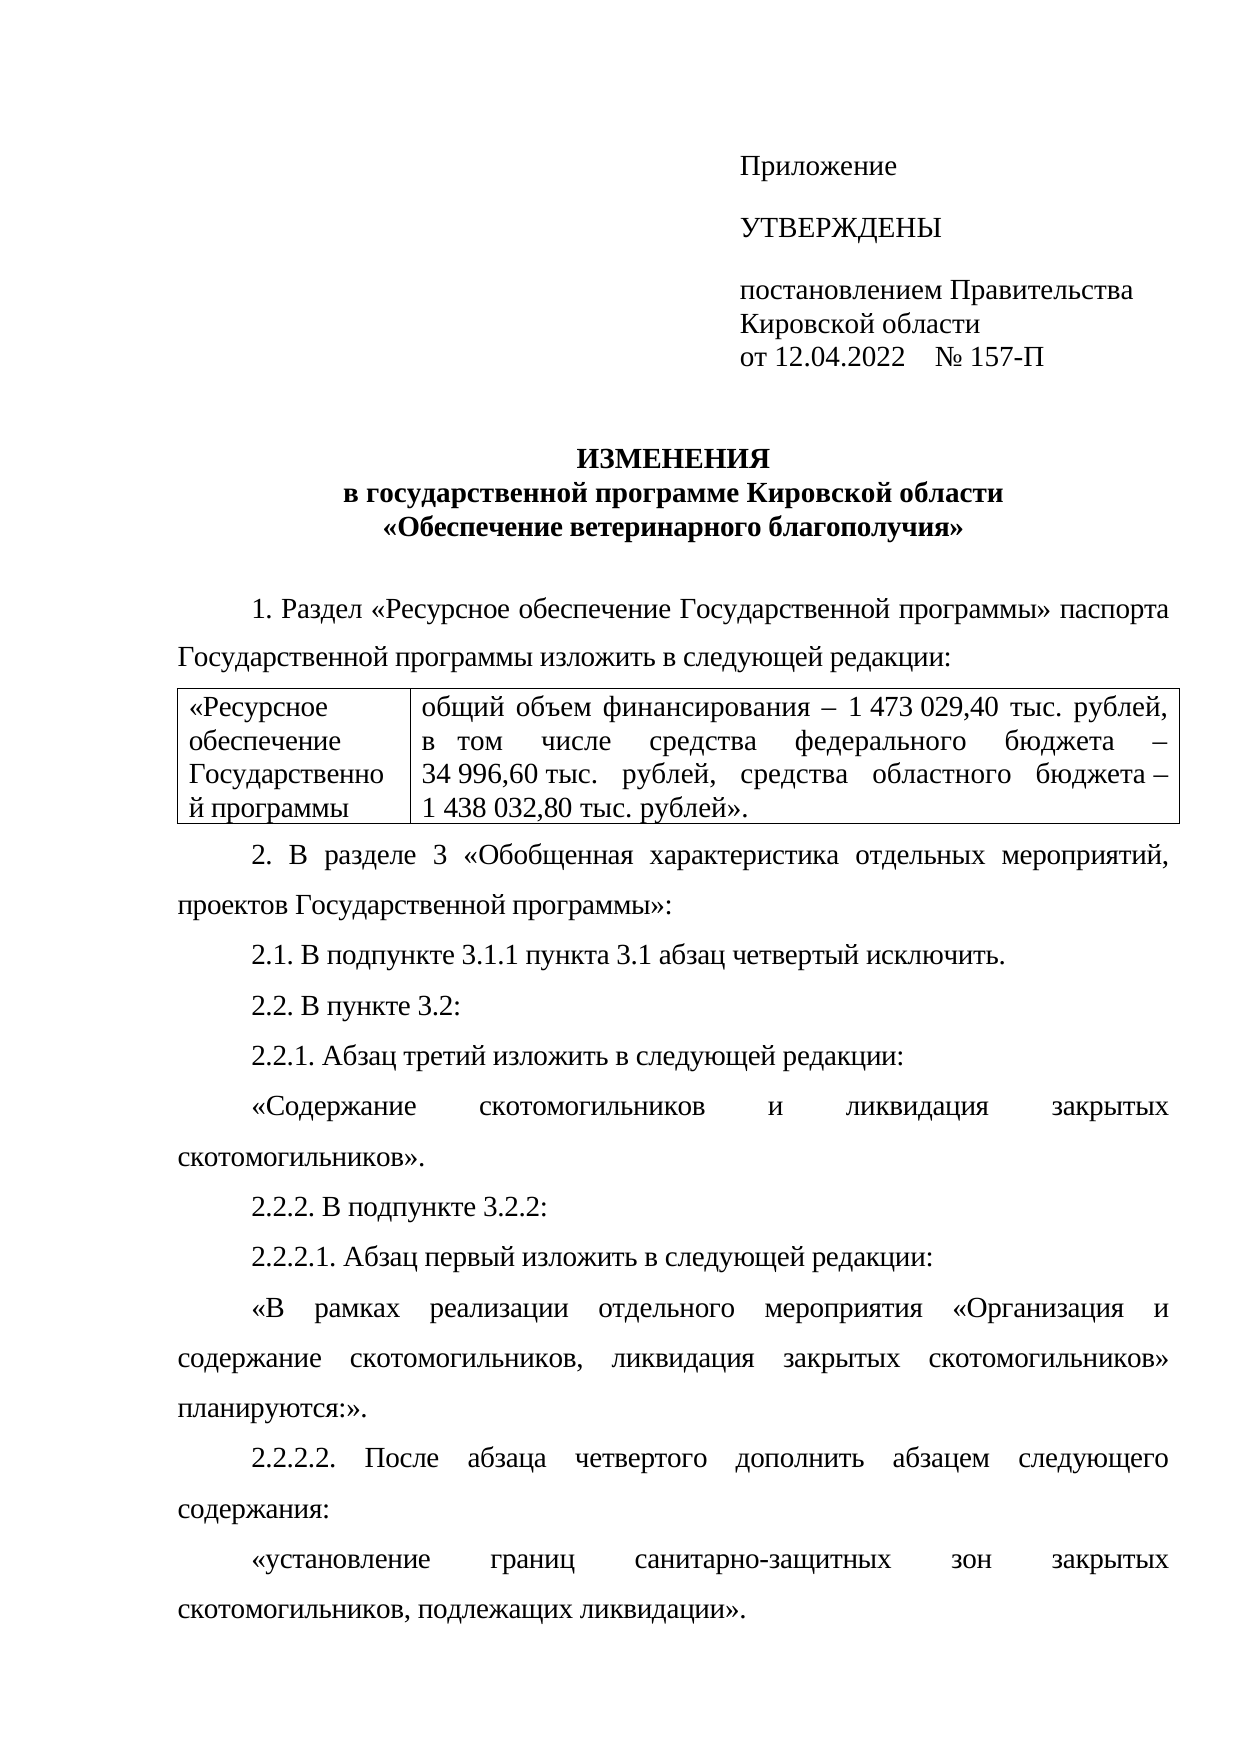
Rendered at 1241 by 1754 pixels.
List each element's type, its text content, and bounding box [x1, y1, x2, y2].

text от 12.04.2022 № 157-П [739, 339, 1169, 373]
text 2.2.1. Абзац третий изложить в следующей редакции: [177, 1038, 1169, 1072]
text постановлением Правительства [739, 272, 1169, 306]
text Кировской области [739, 306, 1169, 339]
table_header «Ресурсное обеспечение Государственной программы [178, 689, 410, 823]
text «В рамках реализации отдельного мероприятия «Организация и содержание скотомогильников, ликвидация закрытых скотомогильников» планируются:». [177, 1290, 1169, 1424]
text 2.2.2.1. Абзац первый изложить в следующей редакции: [177, 1239, 1169, 1273]
text «Содержание скотомогильников и ликвидация закрытых скотомогильников». [177, 1088, 1169, 1172]
text 2.1. В подпункте 3.1.1 пункта 3.1 абзац четвертый исключить. [177, 937, 1169, 971]
text ИЗМЕНЕНИЯ [177, 442, 1169, 475]
text 2.2. В пункте 3.2: [177, 988, 1169, 1021]
text 2.2.2. В подпункте 3.2.2: [177, 1189, 1169, 1223]
text 1. Раздел «Ресурсное обеспечение Государственной программы» паспорта Государственной программы изложить в следующей редакции: [177, 580, 1170, 676]
text «Обеспечение ветеринарного благополучия» [177, 509, 1169, 542]
text в государственной программе Кировской области [177, 475, 1169, 509]
text 2. В разделе 3 «Обобщенная характеристика отдельных мероприятий, проектов Государственной программы»: [177, 837, 1169, 921]
table_header общий объем финансирования – 1 473 029,40 тыс. рублей, в том числе средства федерального бюджета – 34 996,60 тыс. рублей, средства областного бюджета – 1 438 032,80 тыс. рублей». [411, 689, 1179, 823]
text 2.2.2.2. После абзаца четвертого дополнить абзацем следующего содержания: [177, 1441, 1169, 1524]
text Приложение [739, 148, 1169, 181]
text УТВЕРЖДЕНЫ [739, 210, 1169, 243]
text «установление границ санитарно-защитных зон закрытых скотомогильников, подлежащих ликвидации». [177, 1541, 1169, 1625]
